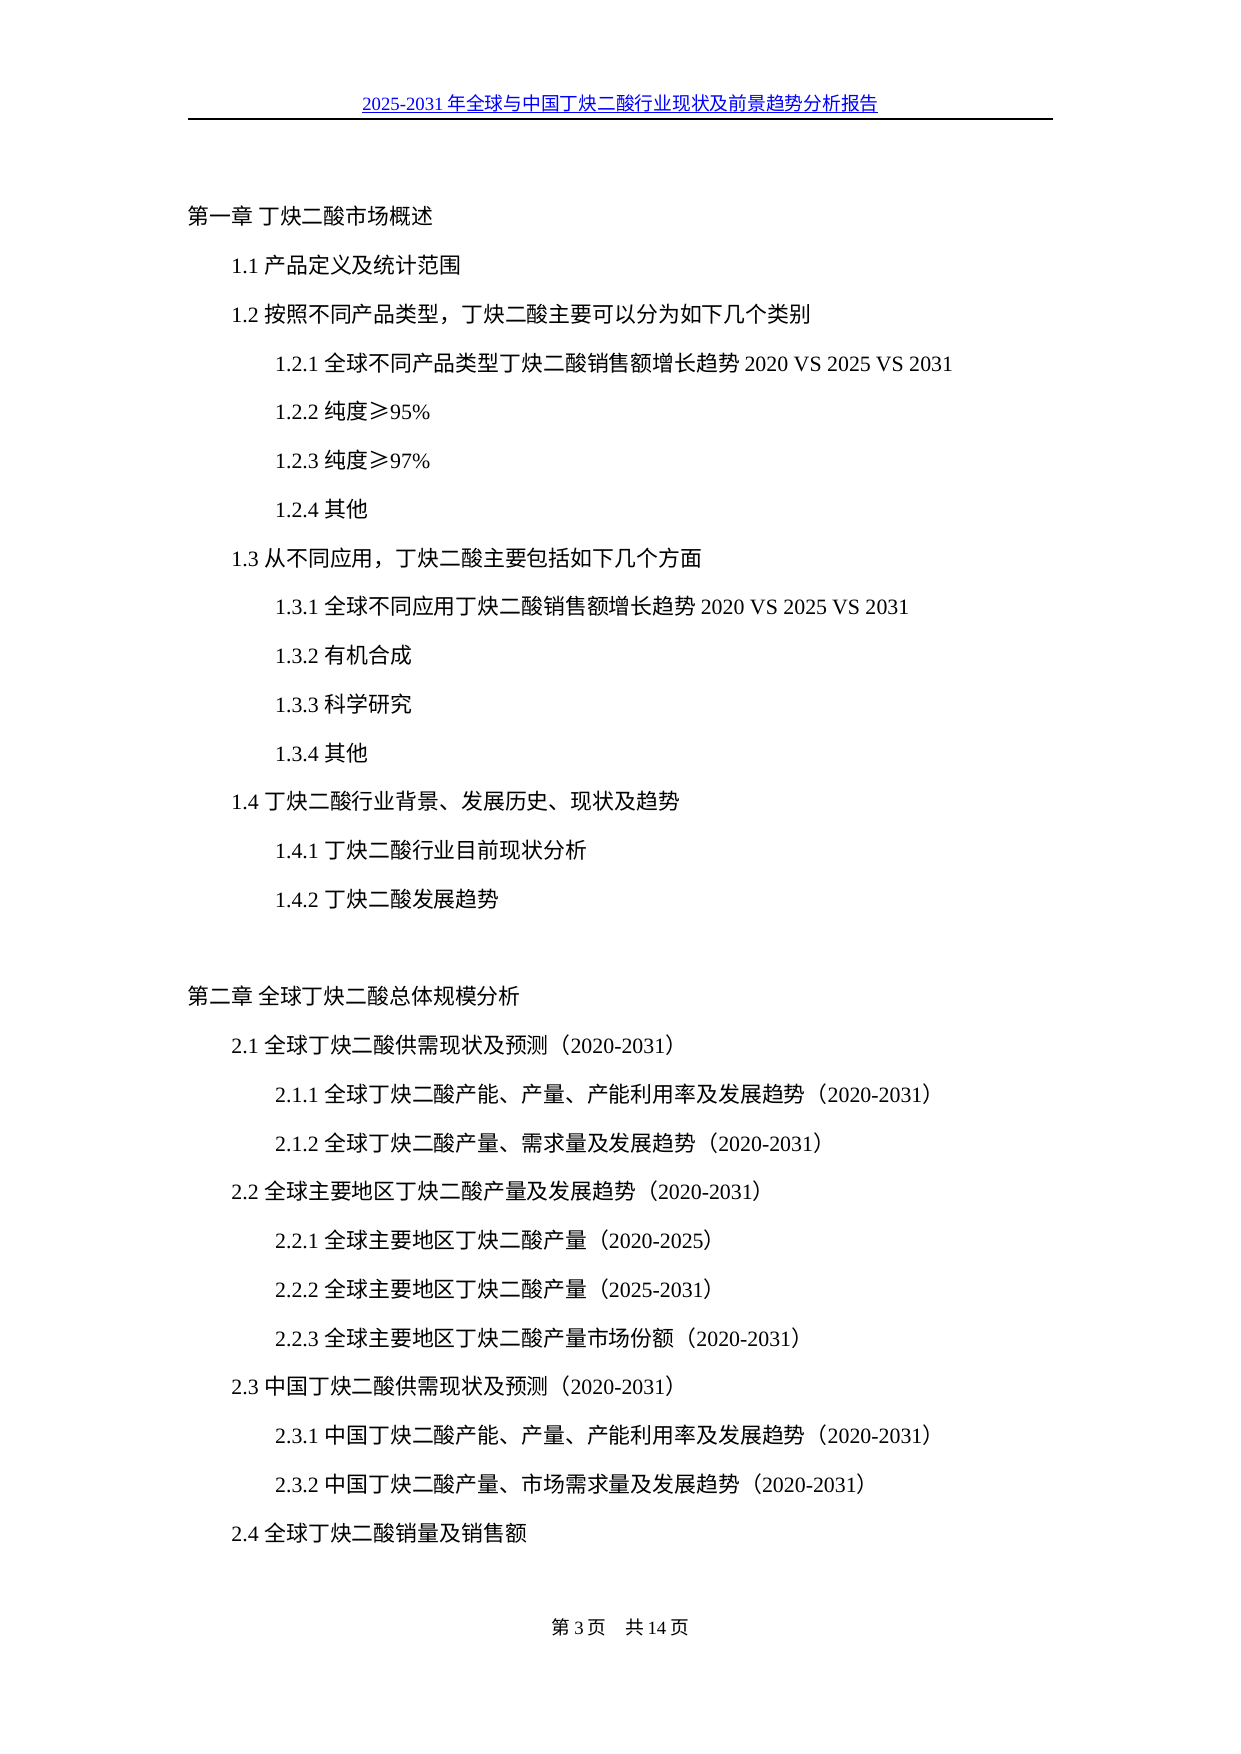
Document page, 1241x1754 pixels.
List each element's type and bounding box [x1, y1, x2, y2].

text [187, 150, 1053, 1548]
